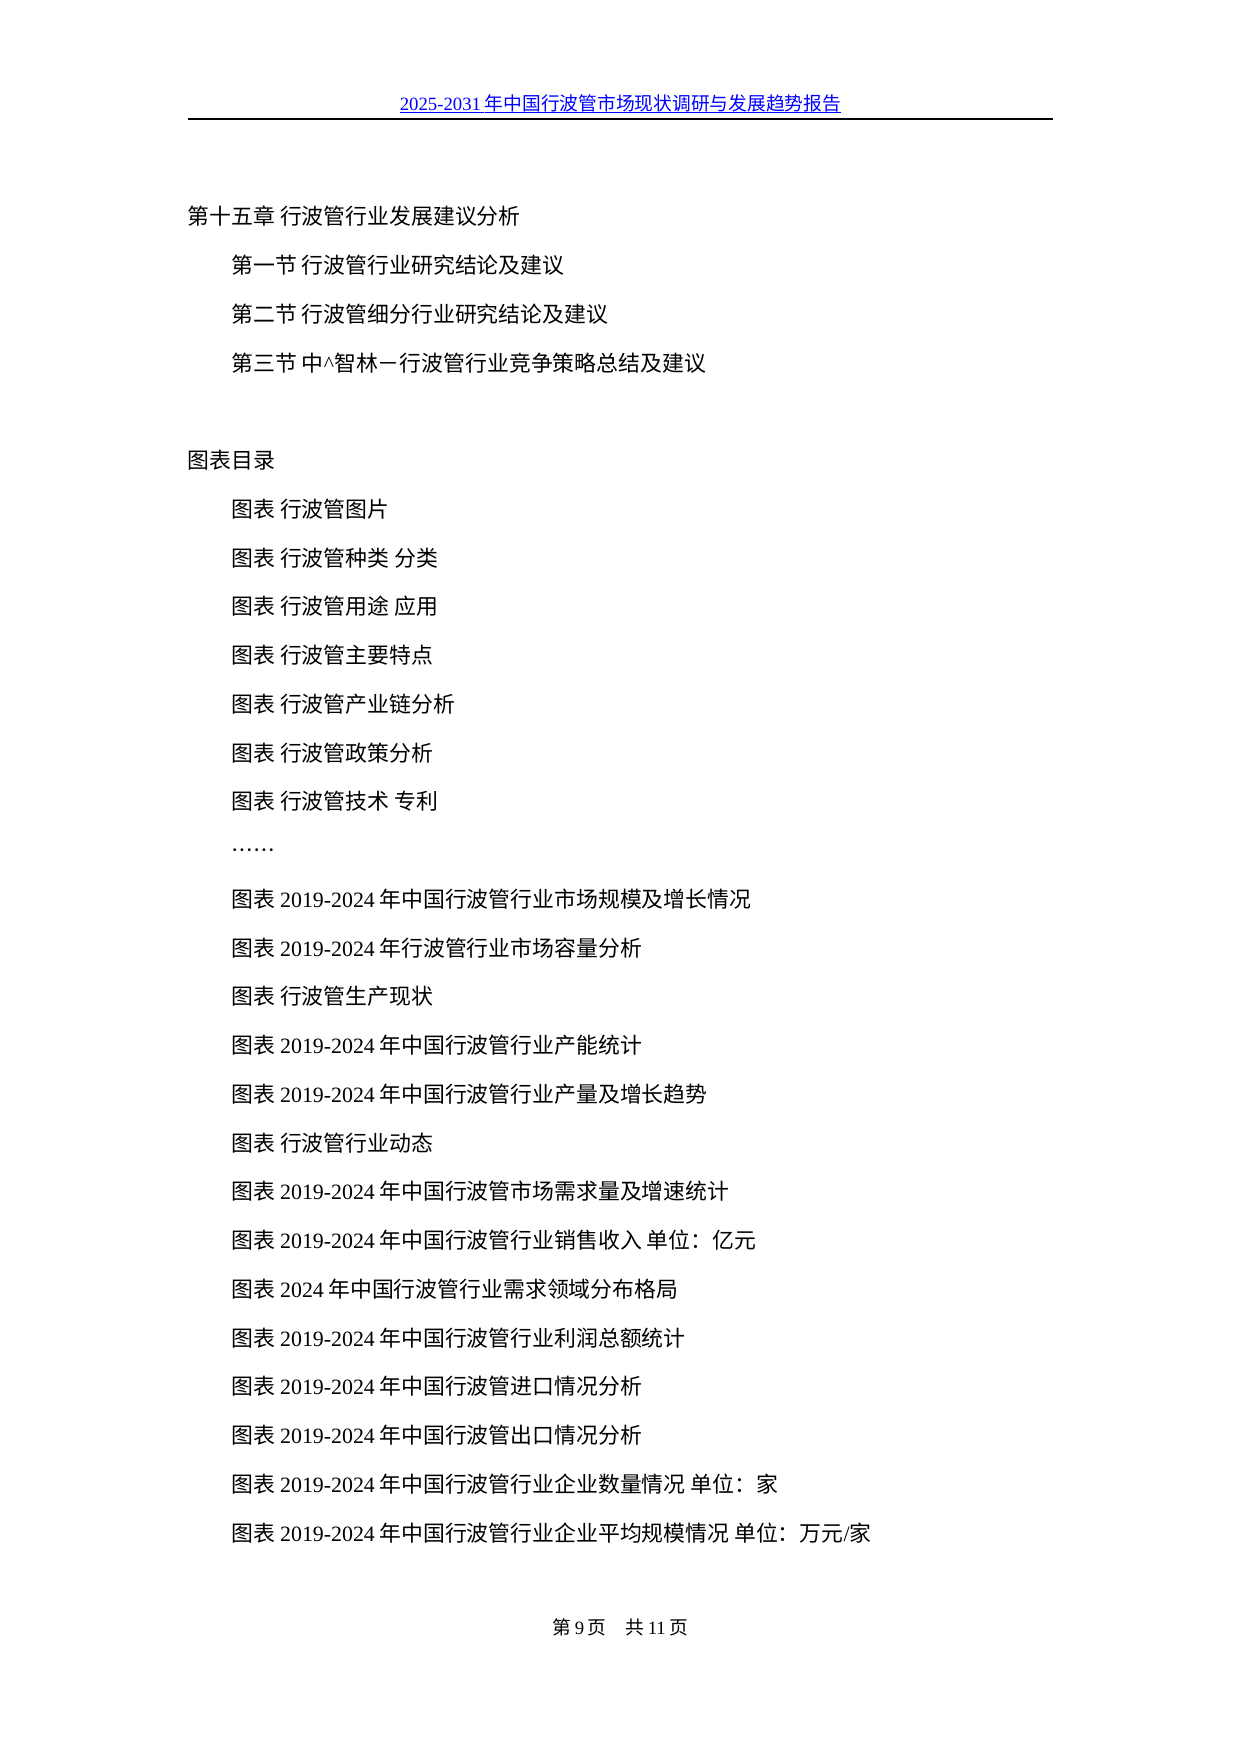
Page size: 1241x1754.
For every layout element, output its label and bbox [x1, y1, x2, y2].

text [187, 150, 1053, 1548]
